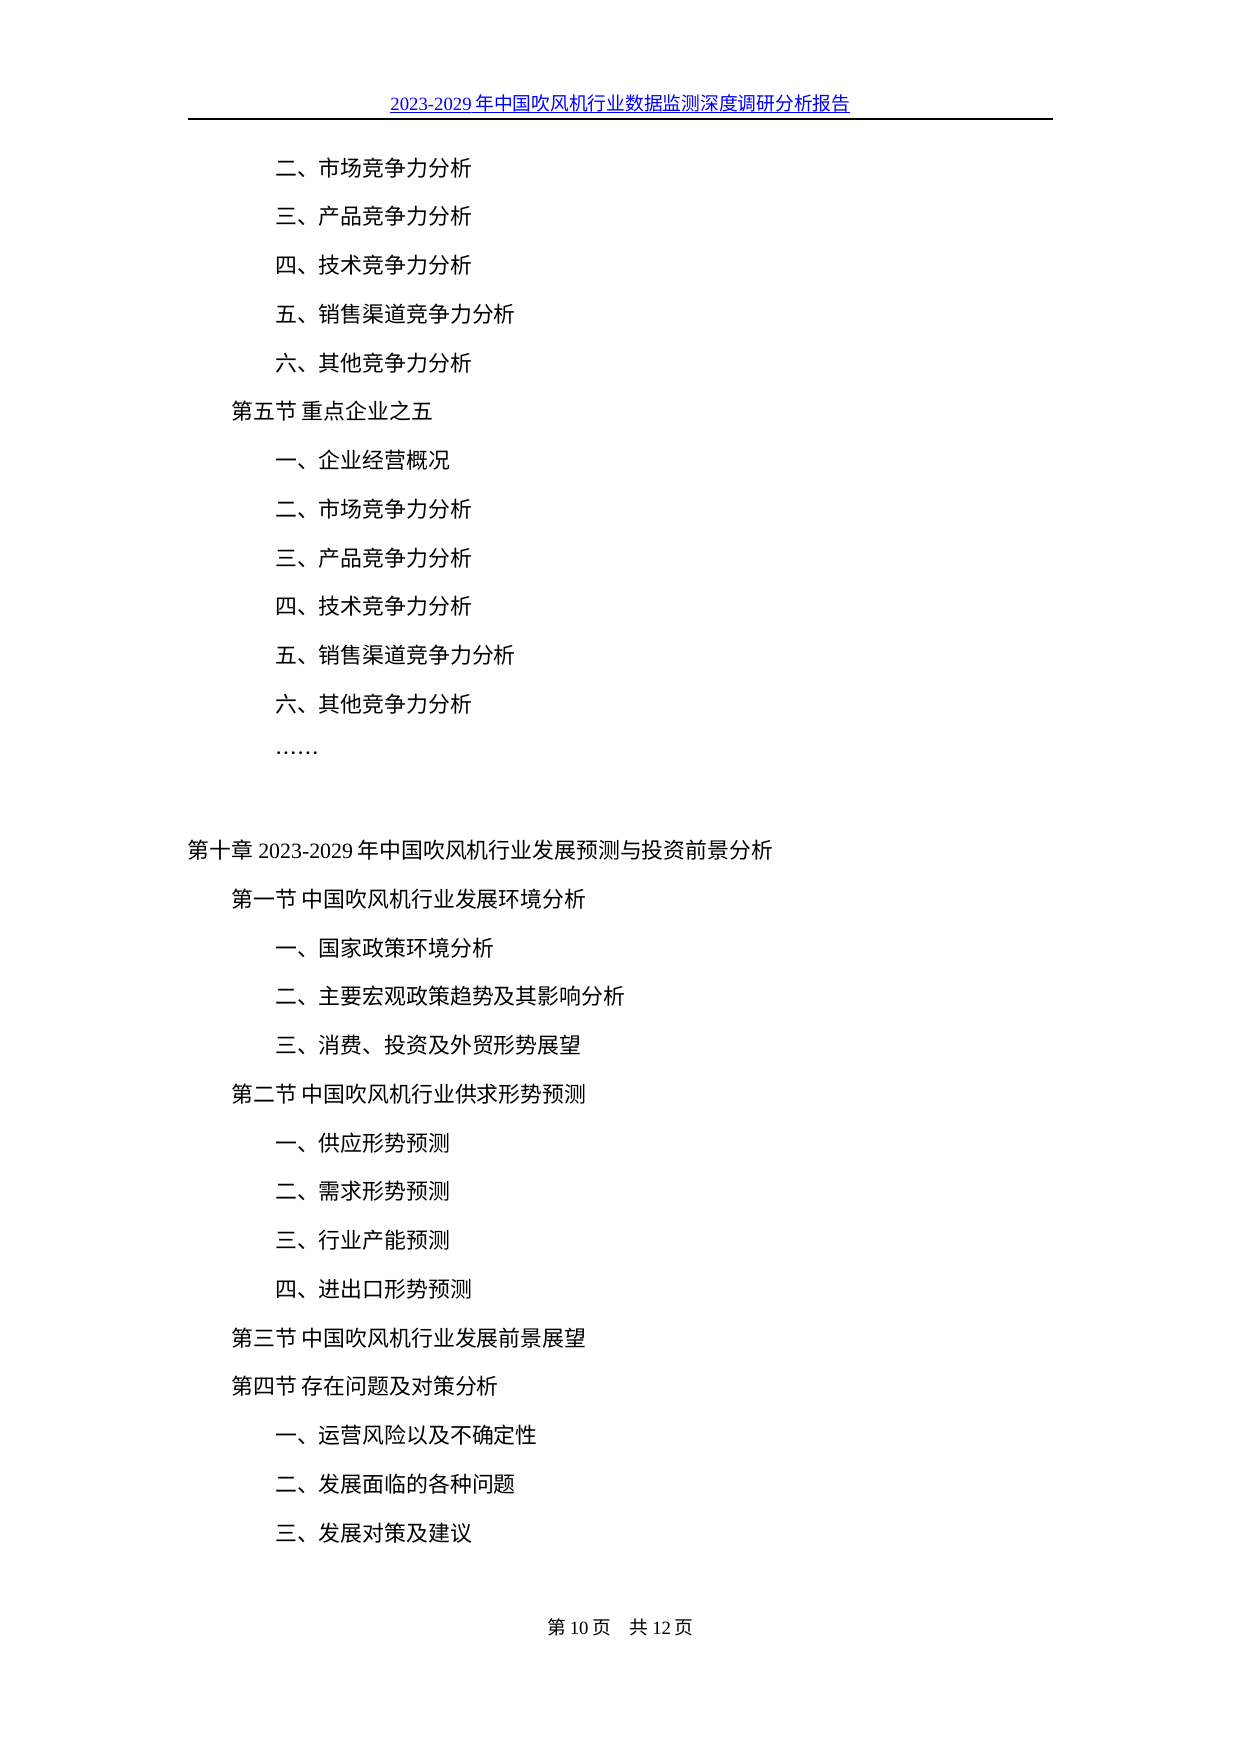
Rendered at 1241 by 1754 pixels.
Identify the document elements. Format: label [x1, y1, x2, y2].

text [187, 150, 1053, 1548]
